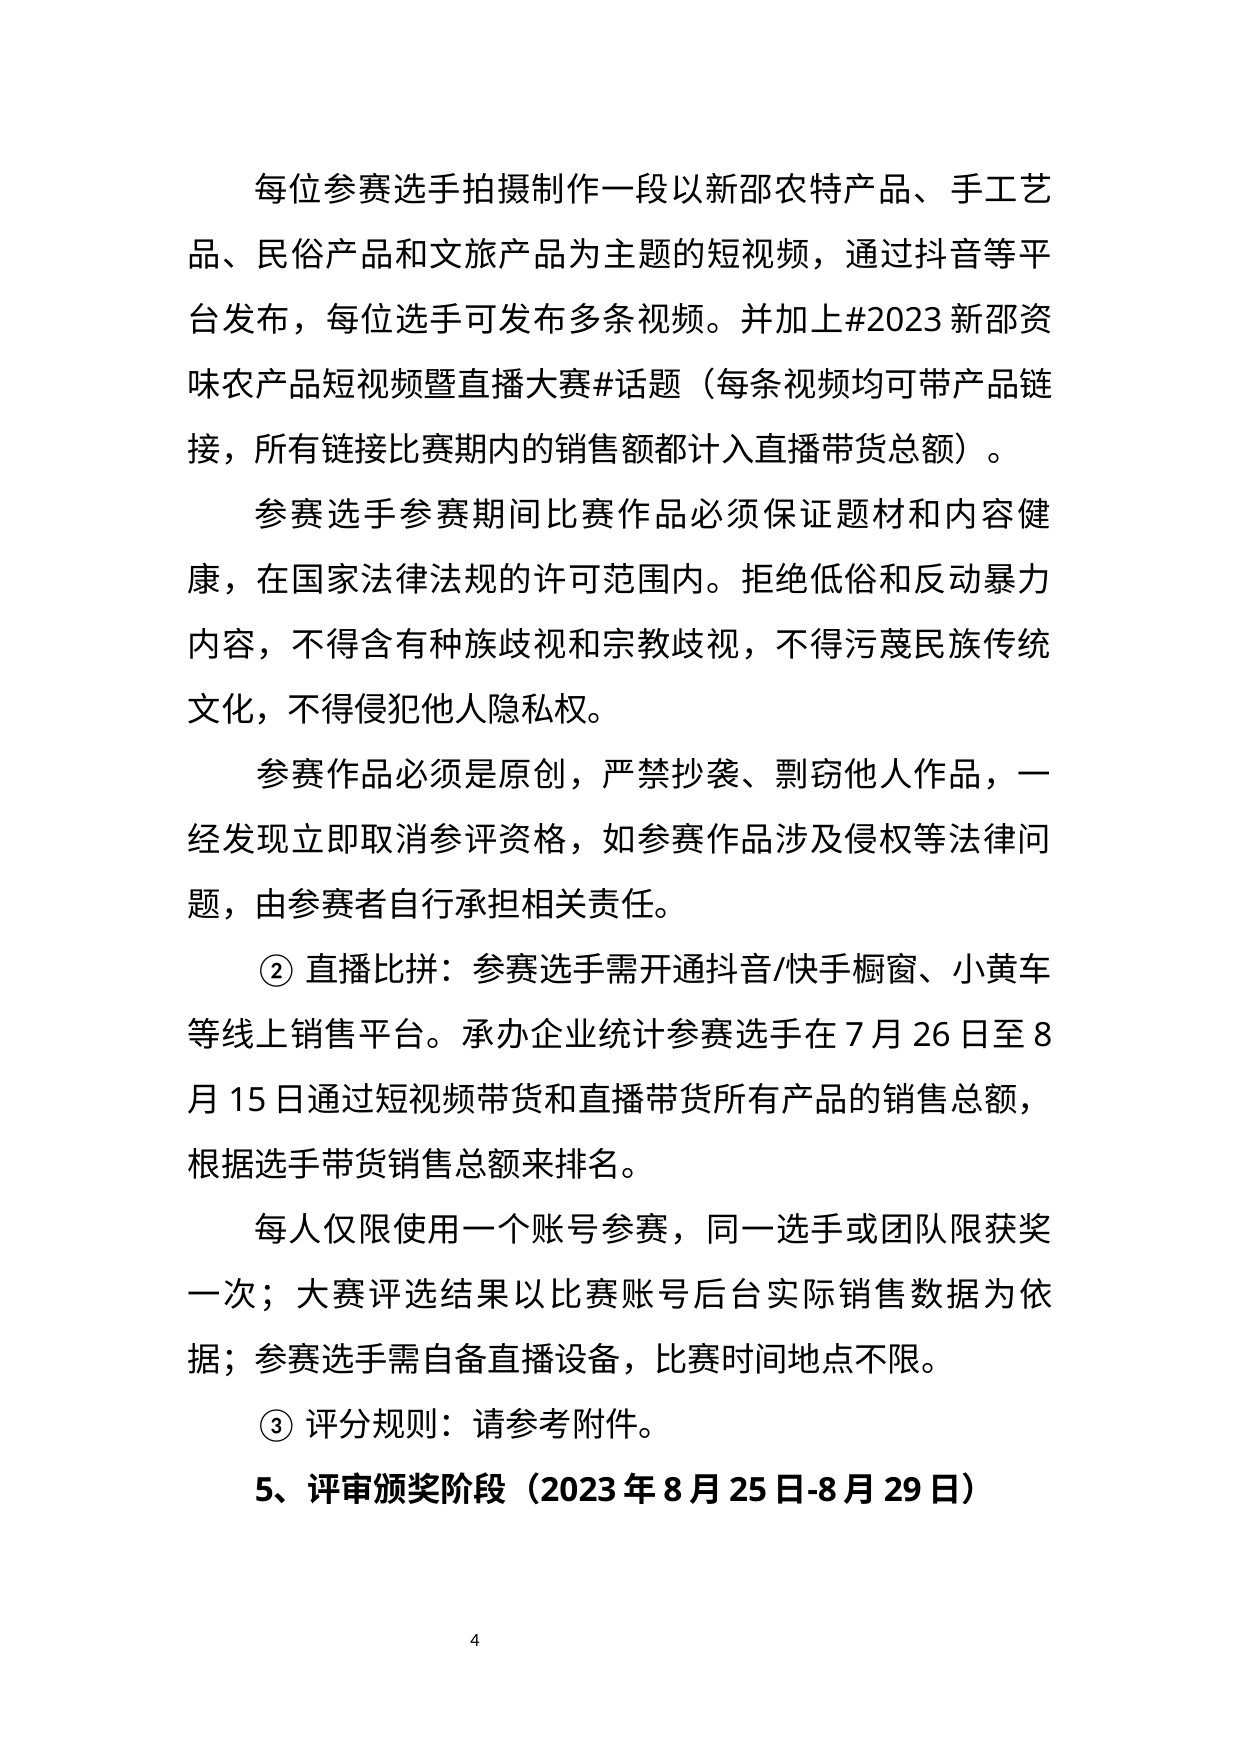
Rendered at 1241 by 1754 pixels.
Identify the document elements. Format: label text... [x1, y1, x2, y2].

text 每位参赛选手拍摄制作一段以新邵农特产品、手工艺品、民俗产品和文旅产品为主题的短视频，通过抖音等平台发布，每位选手可发布多条视频。并加上#2023新邵资味农产品短视频暨直播大赛#话题（每条视频均可带产品链接，所有链接比赛期内的销售额都计入直播带货总额）。 [187, 154, 1053, 479]
text ②直播比拼：参赛选手需开通抖音/快手橱窗、小黄车等线上销售平台。承办企业统计参赛选手在7月26日至8月15日通过短视频带货和直播带货所有产品的销售总额，根据选手带货销售总额来排名。 [187, 934, 1053, 1194]
text ③评分规则：请参考附件。 [187, 1389, 1053, 1454]
text 参赛选手参赛期间比赛作品必须保证题材和内容健康，在国家法律法规的许可范围内。拒绝低俗和反动暴力内容，不得含有种族歧视和宗教歧视，不得污蔑民族传统文化，不得侵犯他人隐私权。 [187, 479, 1053, 739]
text 参赛作品必须是原创，严禁抄袭、剽窃他人作品，一经发现立即取消参评资格，如参赛作品涉及侵权等法律问题，由参赛者自行承担相关责任。 [187, 739, 1053, 934]
text 5、评审颁奖阶段（2023年8月25日-8月29日） [187, 1454, 1053, 1519]
text 每人仅限使用一个账号参赛，同一选手或团队限获奖一次；大赛评选结果以比赛账号后台实际销售数据为依据；参赛选手需自备直播设备，比赛时间地点不限。 [187, 1194, 1053, 1389]
